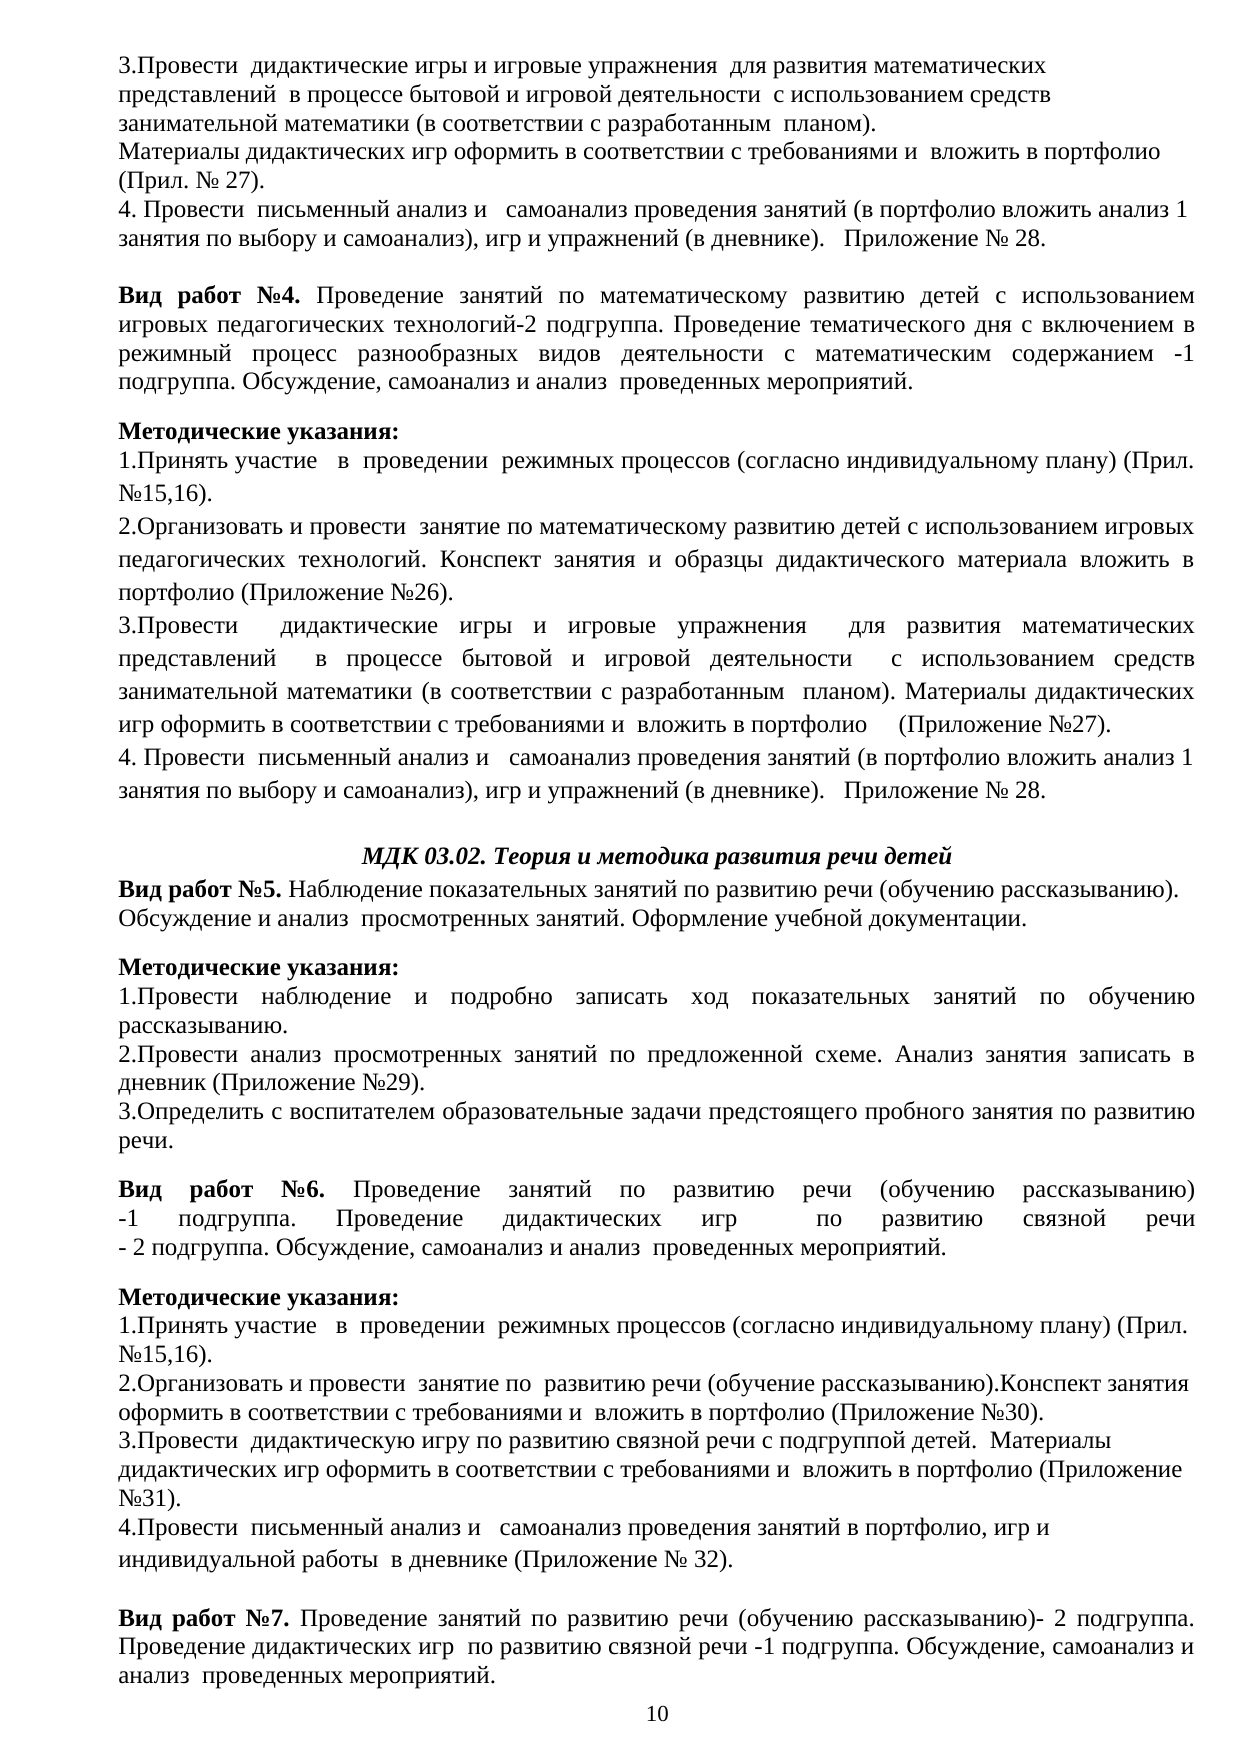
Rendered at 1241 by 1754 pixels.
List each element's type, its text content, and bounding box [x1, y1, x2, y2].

text 1.Принять участие в проведении режимных процессов (согласно индивидуальному плану) (Прил. №15,16). [118, 445, 1196, 507]
text 4. Провести письменный анализ и самоанализ проведения занятий (в портфолио вложить анализ 1 занятия по выбору и самоанализ), игр и упражнений (в дневнике). Приложение № 28. [118, 742, 1196, 804]
text Вид работ №5. Наблюдение показательных занятий по развитию речи (обучению рассказыванию). Обсуждение и анализ просмотренных занятий. Оформление учебной документации. [118, 874, 1196, 932]
text 2.Провести анализ просмотренных занятий по предложенной схеме. Анализ занятия записать в дневник (Приложение №29). [118, 1039, 1196, 1096]
list 1.Принять участие в проведении режимных процессов (согласно индивидуальному плану) (Прил. №15,16). [118, 1310, 1196, 1368]
text Методические указания: [118, 952, 1196, 981]
text Методические указания: [118, 416, 1196, 445]
text Вид работ №7. Проведение занятий по развитию речи (обучению рассказыванию)- 2 подгруппа. Проведение дидактических игр по развитию связной речи -1 подгруппа. Обсуждение, самоанализ и анализ проведенных мероприятий. [118, 1603, 1196, 1689]
text Материалы дидактических игр оформить в соответствии с требованиями и вложить в портфолио (Прил. № 27). [118, 136, 1196, 194]
text МДК 03.02. Теория и методика развития речи детей [118, 841, 1196, 870]
list 4.Провести письменный анализ и самоанализ проведения занятий в портфолио, игр и индивидуальной работы в дневнике (Приложение № 32). [118, 1512, 1196, 1573]
text 3.Провести дидактические игры и игровые упражнения для развития математических представлений в процессе бытовой и игровой деятельности с использованием средств занимательной математики (в соответствии с разработанным планом). Материалы дидактических игр оформить в соответствии с требованиями и вложить в портфолио (Приложение №27). [118, 610, 1196, 738]
text 1.Провести наблюдение и подробно записать ход показательных занятий по обучению рассказыванию. [118, 981, 1196, 1039]
text Методические указания: [118, 1282, 1196, 1310]
text 4. Провести письменный анализ и самоанализ проведения занятий (в портфолио вложить анализ 1 занятия по выбору и самоанализ), игр и упражнений (в дневнике). Приложение № 28. [118, 194, 1196, 251]
text 3.Провести дидактические игры и игровые упражнения для развития математических представлений в процессе бытовой и игровой деятельности с использованием средств занимательной математики (в соответствии с разработанным планом). [118, 50, 1196, 136]
text Вид работ №4. Проведение занятий по математическому развитию детей с использованием игровых педагогических технологий-2 подгруппа. Проведение тематического дня с включением в режимный процесс разнообразных видов деятельности с математическим содержанием -1 подгруппа. Обсуждение, самоанализ и анализ проведенных мероприятий. [118, 280, 1196, 395]
text Вид работ №6. Проведение занятий по развитию речи (обучению рассказыванию) -1 подгруппа. Проведение дидактических игр по развитию связной речи - 2 подгруппа. Обсуждение, самоанализ и анализ проведенных мероприятий. [118, 1174, 1196, 1261]
text 3.Определить с воспитателем образовательные задачи предстоящего пробного занятия по развитию речи. [118, 1096, 1196, 1154]
